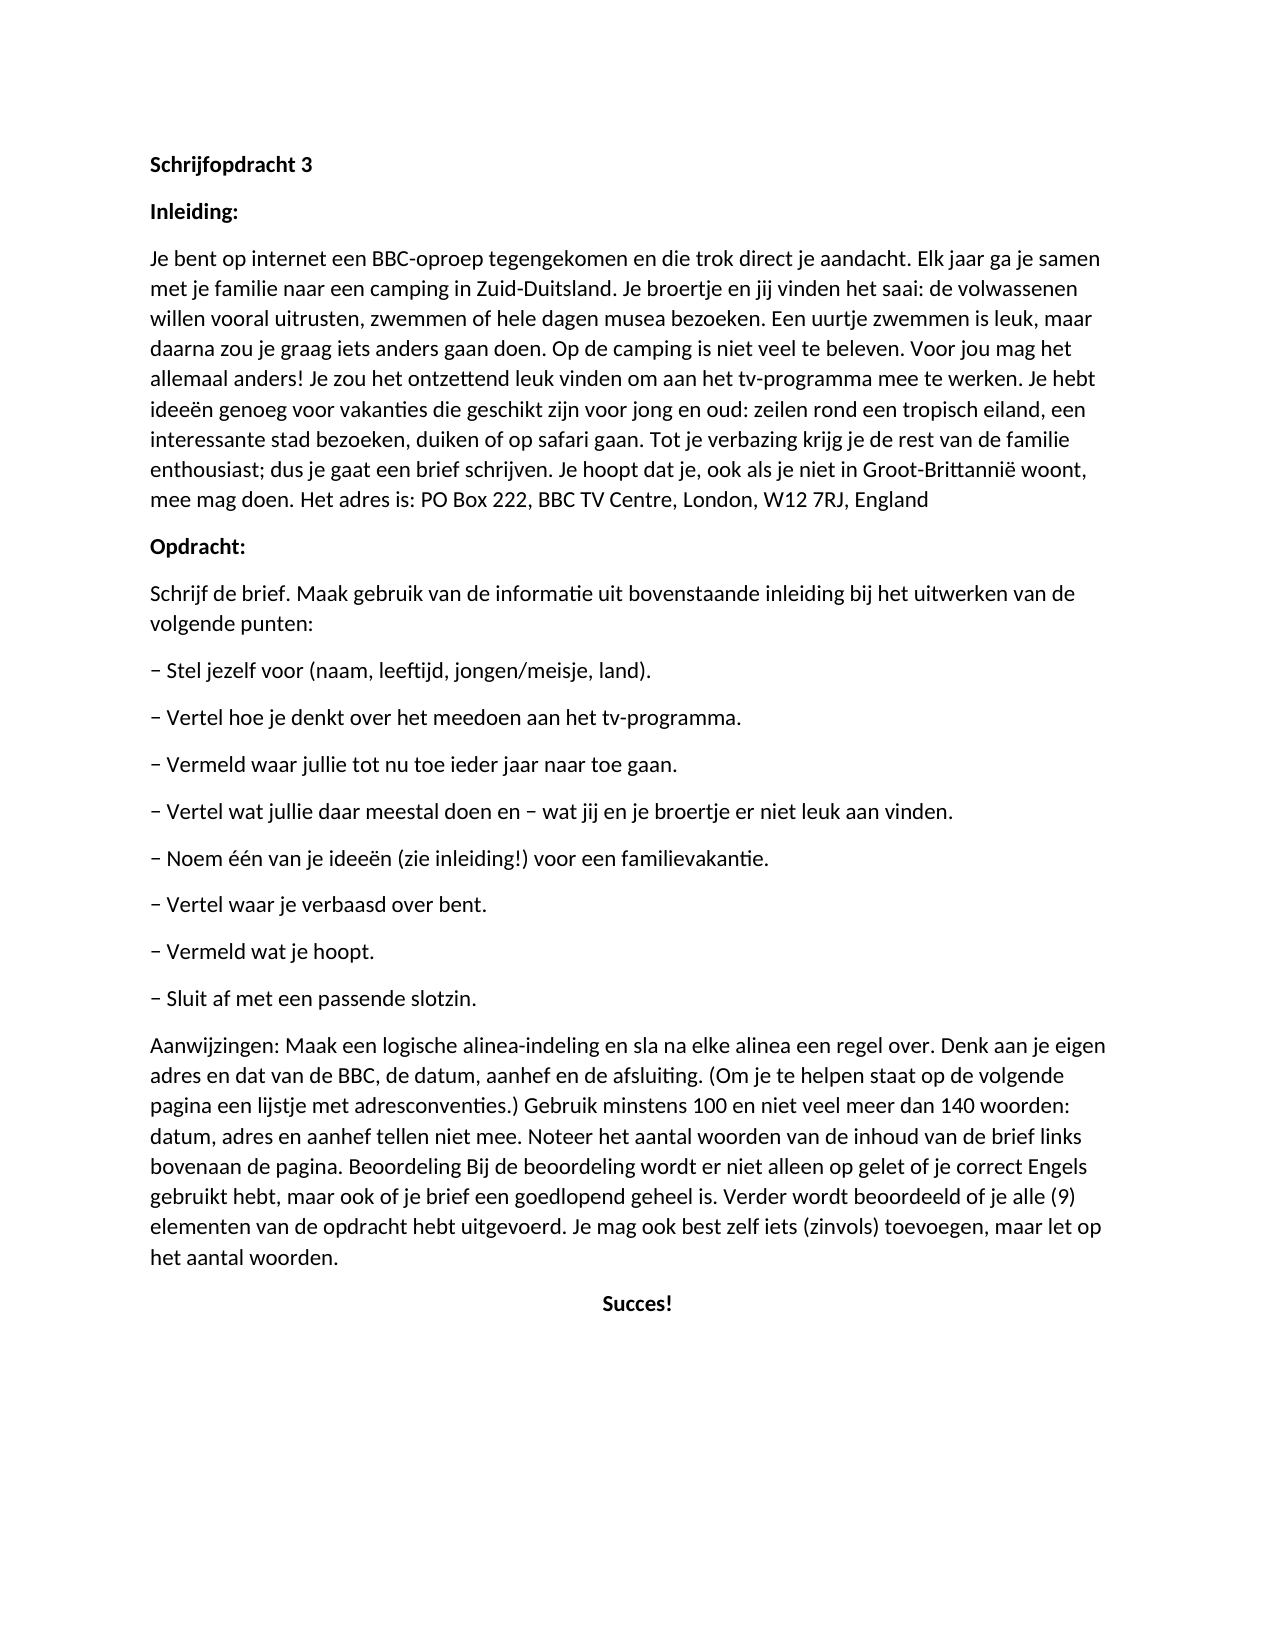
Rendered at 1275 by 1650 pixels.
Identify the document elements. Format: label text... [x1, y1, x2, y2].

text − Stel jezelf voor (naam, leeftijd, jongen/meisje, land). [150, 656, 1125, 684]
text − Sluit af met een passende slotzin. [150, 984, 1125, 1012]
text − Vermeld wat je hoopt. [150, 937, 1125, 966]
text Schrijf de brief. Maak gebruik van de informatie uit bovenstaande inleiding bij het uitwerken van de volgende punten: [150, 579, 1125, 637]
text Schrijfopdracht 3 [150, 150, 1125, 178]
text − Vertel wat jullie daar meestal doen en − wat jij en je broertje er niet leuk aan vinden. [150, 797, 1125, 825]
text Aanwijzingen: Maak een logische alinea-indeling en sla na elke alinea een regel over. Denk aan je eigen adres en dat van de BBC, de datum, aanhef en de afsluiting. (Om je te helpen staat op de volgende pagina een lijstje met adresconventies.) Gebruik minstens 100 en niet veel meer dan 140 woorden: datum, adres en aanhef tellen niet mee. Noteer het aantal woorden van de inhoud van de brief links bovenaan de pagina. Beoordeling Bij de beoordeling wordt er niet alleen op gelet of je correct Engels gebruikt hebt, maar ook of je brief een goedlopend geheel is. Verder wordt beoordeeld of je alle (9) elementen van de opdracht hebt uitgevoerd. Je mag ook best zelf iets (zinvols) toevoegen, maar let op het aantal woorden. [150, 1031, 1125, 1271]
text − Noem één van je ideeën (zie inleiding!) voor een familievakantie. [150, 844, 1125, 872]
text Je bent op internet een BBC-oproep tegengekomen en die trok direct je aandacht. Elk jaar ga je samen met je familie naar een camping in Zuid-Duitsland. Je broertje en jij vinden het saai: de volwassenen willen vooral uitrusten, zwemmen of hele dagen musea bezoeken. Een uurtje zwemmen is leuk, maar daarna zou je graag iets anders gaan doen. Op de camping is niet veel te beleven. Voor jou mag het allemaal anders! Je zou het ontzettend leuk vinden om aan het tv-programma mee te werken. Je hebt ideeën genoeg voor vakanties die geschikt zijn voor jong en oud: zeilen rond een tropisch eiland, een interessante stad bezoeken, duiken of op safari gaan. Tot je verbazing krijg je de rest van de familie enthousiast; dus je gaat een brief schrijven. Je hoopt dat je, ook als je niet in Groot-Brittannië woont, mee mag doen. Het adres is: PO Box 222, BBC TV Centre, London, W12 7RJ, England [150, 244, 1125, 513]
text − Vermeld waar jullie tot nu toe ieder jaar naar toe gaan. [150, 750, 1125, 778]
text Inleiding: [150, 197, 1125, 225]
text − Vertel hoe je denkt over het meedoen aan het tv-programma. [150, 703, 1125, 731]
text Succes! [150, 1289, 1125, 1318]
text − Vertel waar je verbaasd over bent. [150, 891, 1125, 919]
text Opdracht: [150, 532, 1125, 560]
